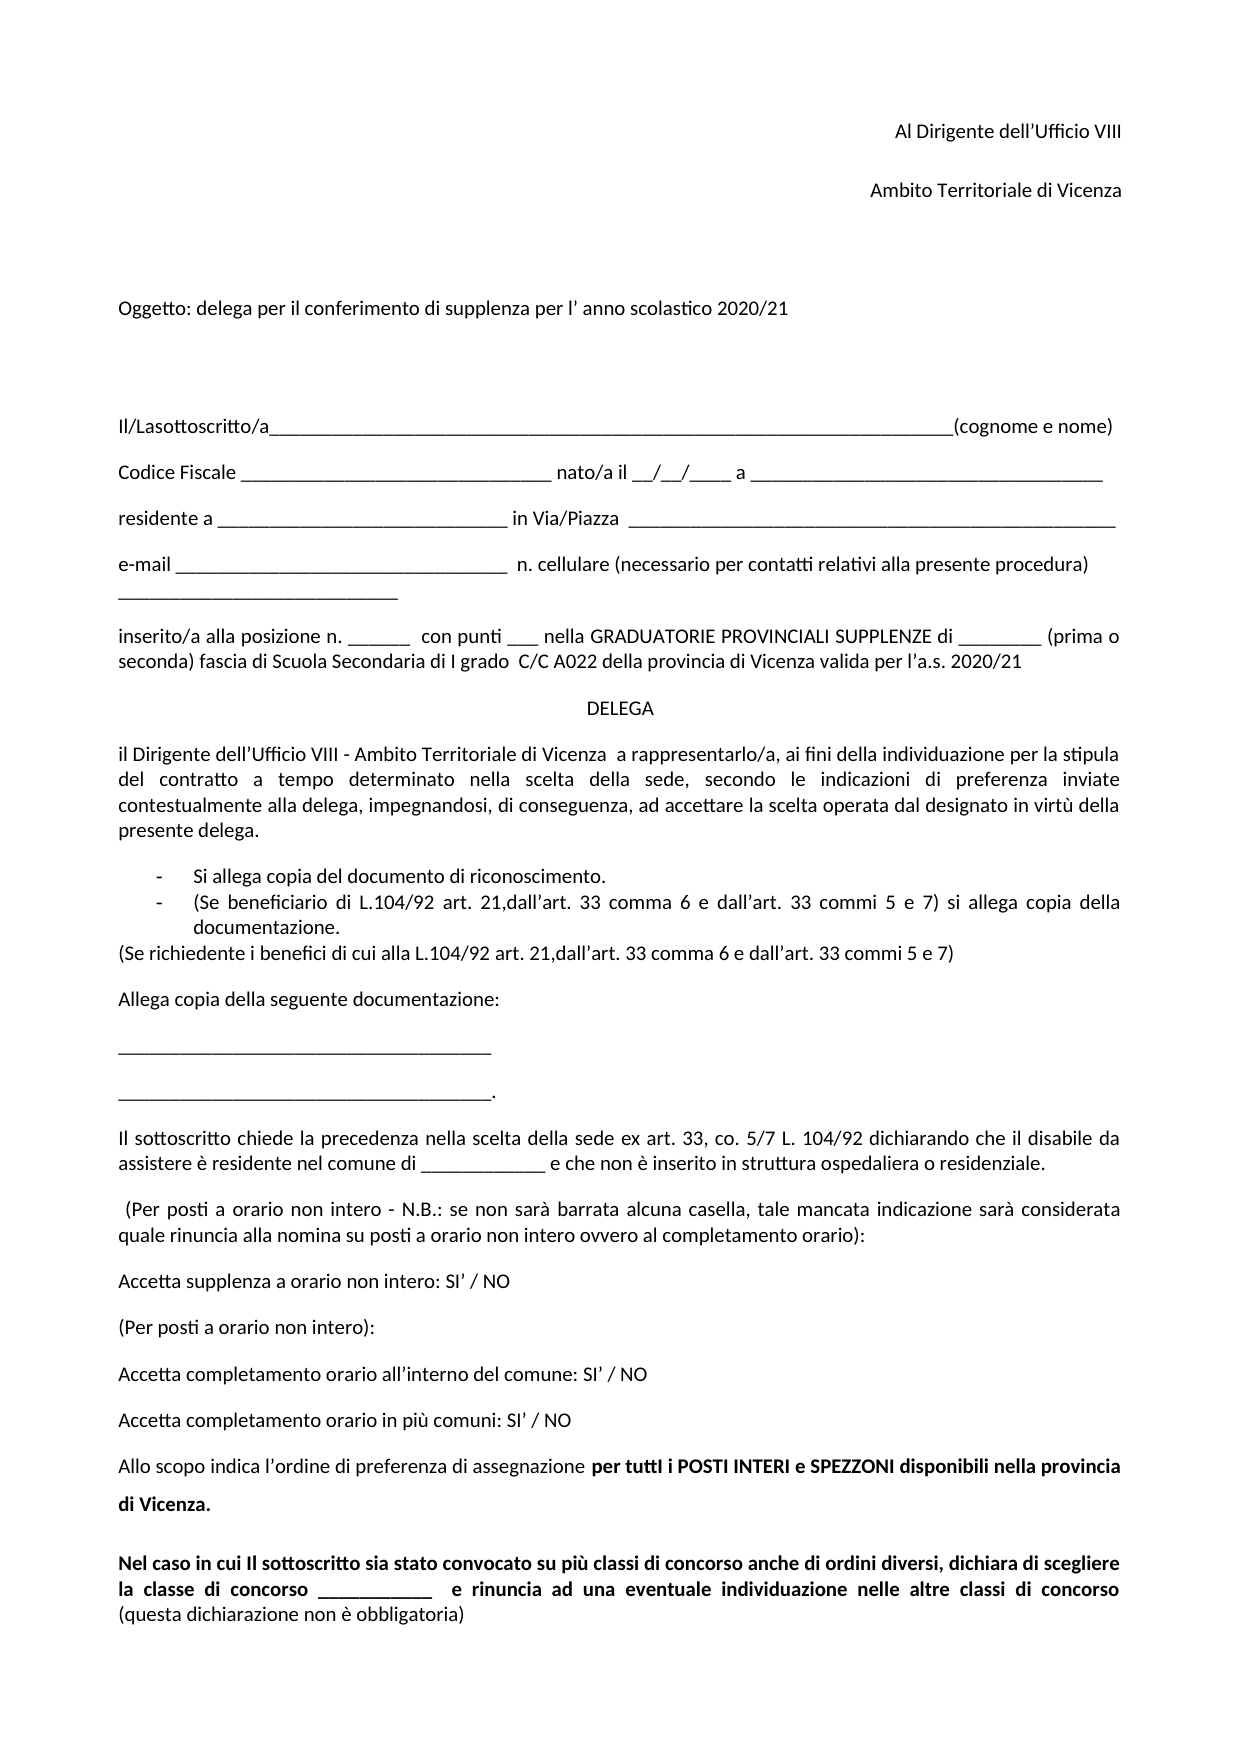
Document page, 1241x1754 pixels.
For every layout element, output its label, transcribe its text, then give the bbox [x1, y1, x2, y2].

text residente a ____________________________ in Via/Piazza _______________________________________________ [118, 505, 1122, 531]
text Codice Fiscale ______________________________ nato/a il __/__/____ a __________________________________ [118, 459, 1122, 484]
text Nel caso in cui Il sottoscritto sia stato convocato su più classi di concorso anche di ordini diversi, dichiara di scegliere la classe di concorso ___________ e rinuncia ad una eventuale individuazione nelle altre classi di concorso (questa dichiarazione non è obbligatoria) [118, 1550, 1122, 1627]
text Accetta completamento orario all’interno del comune: SI’ / NO [118, 1361, 1122, 1386]
text (Se richiedente i benefici di cui alla L.104/92 art. 21,dall’art. 33 comma 6 e dall’art. 33 commi 5 e 7) [118, 940, 1122, 965]
text (Per posti a orario non intero): [118, 1314, 1122, 1340]
text Il sottoscritto chiede la precedenza nella scelta della sede ex art. 33, co. 5/7 L. 104/92 dichiarando che il disabile da assistere è residente nel comune di ____________ e che non è inserito in struttura ospedaliera o residenziale. [118, 1125, 1122, 1176]
text Il/Lasottoscritto/a__________________________________________________________________(cognome e nome) [118, 413, 1122, 438]
text inserito/a alla posizione n. ______ con punti ___ nella GRADUATORIE PROVINCIALI SUPPLENZE di ________ (prima o seconda) fascia di Scuola Secondaria di I grado C/C A022 della provincia di Vicenza valida per l’a.s. 2020/21 [118, 623, 1122, 674]
text e-mail ________________________________ n. cellulare (necessario per contatti relativi alla presente procedura) ___________________________ [118, 552, 1122, 602]
text DELEGA [118, 695, 1122, 720]
text (Per posti a orario non intero - N.B.: se non sarà barrata alcuna casella, tale mancata indicazione sarà considerata quale rinuncia alla nomina su posti a orario non intero ovvero al completamento orario): [118, 1197, 1122, 1247]
text ____________________________________. [118, 1079, 1122, 1104]
text ____________________________________ [118, 1032, 1122, 1058]
text Accetta completamento orario in più comuni: SI’ / NO [118, 1407, 1122, 1432]
text Accetta supplenza a orario non intero: SI’ / NO [118, 1268, 1122, 1294]
text Al Dirigente dell’Ufficio VIII [118, 118, 1122, 143]
text il Dirigente dell’Ufficio VIII - Ambito Territoriale di Vicenza a rappresentarlo/a, ai fini della individuazione per la stipula del contratto a tempo determinato nella scelta della sede, secondo le indicazioni di preferenza inviate contestualmente alla delega, impegnandosi, di conseguenza, ad accettare la scelta operata dal designato in virtù della presente delega. [118, 741, 1122, 843]
text Ambito Territoriale di Vicenza [118, 177, 1122, 202]
list Si allega copia del documento di riconoscimento. [156, 864, 1122, 889]
list (Se beneficiario di L.104/92 art. 21,dall’art. 33 comma 6 e dall’art. 33 commi 5 e 7) si allega copia della documentazione. [156, 889, 1122, 940]
text Allega copia della seguente documentazione: [118, 986, 1122, 1012]
text Oggetto: delega per il conferimento di supplenza per l’ anno scolastico 2020/21 [118, 295, 1122, 320]
text Allo scopo indica l’ordine di preferenza di assegnazione per tuttI i POSTI INTERI e SPEZZONI disponibili nella provincia di Vicenza. [118, 1453, 1122, 1517]
